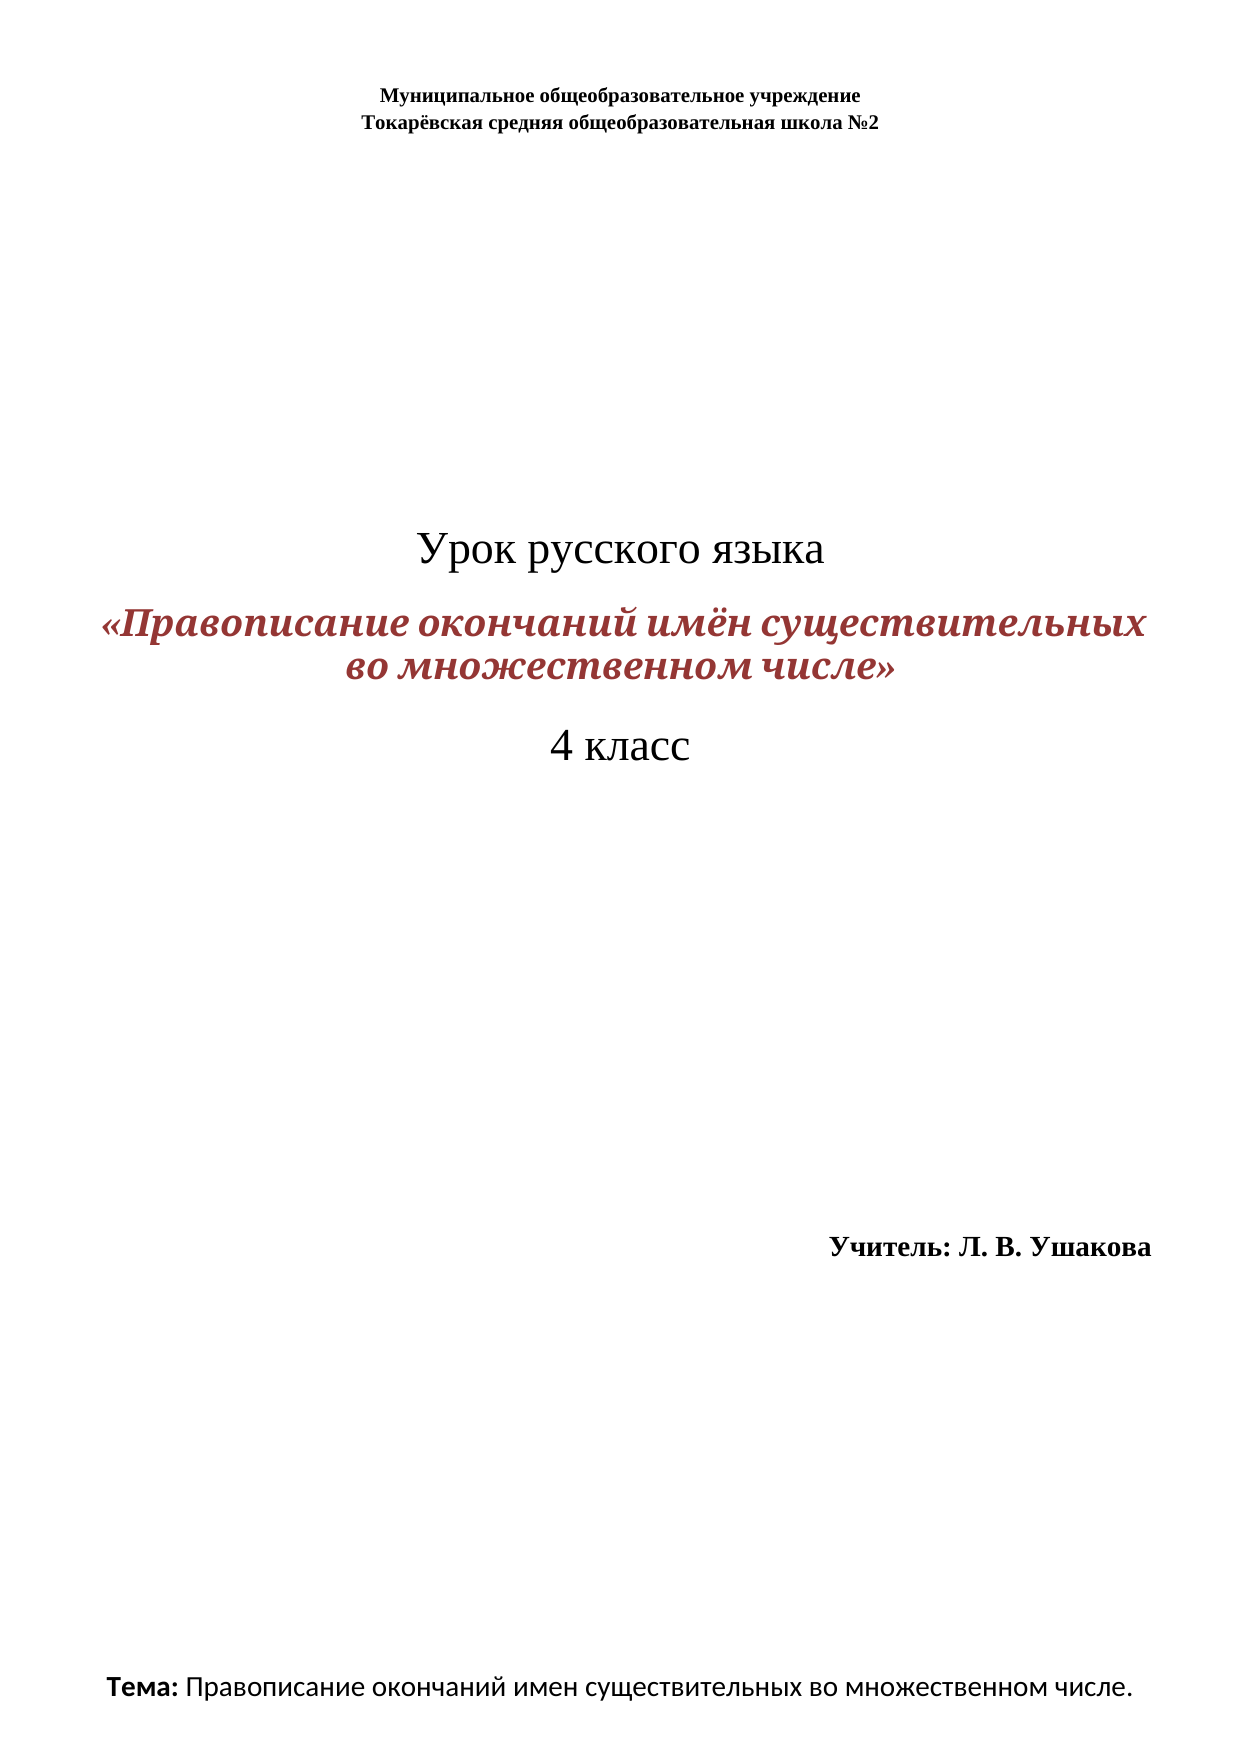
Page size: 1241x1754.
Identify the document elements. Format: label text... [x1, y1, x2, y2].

text 4 класс [89, 718, 1152, 771]
text Урок русского языка [89, 521, 1152, 573]
text Токарёвская средняя общеобразовательная школа №2 [89, 110, 1152, 134]
text Учитель: Л. В. Ушакова [89, 1229, 1152, 1263]
text «Правописание окончаний имён существительных во множественном числе» [89, 602, 1152, 689]
text Тема: Правописание окончаний имен существительных во множественном числе. [89, 1668, 1152, 1704]
text Муниципальное общеобразовательное учреждение [89, 83, 1152, 107]
